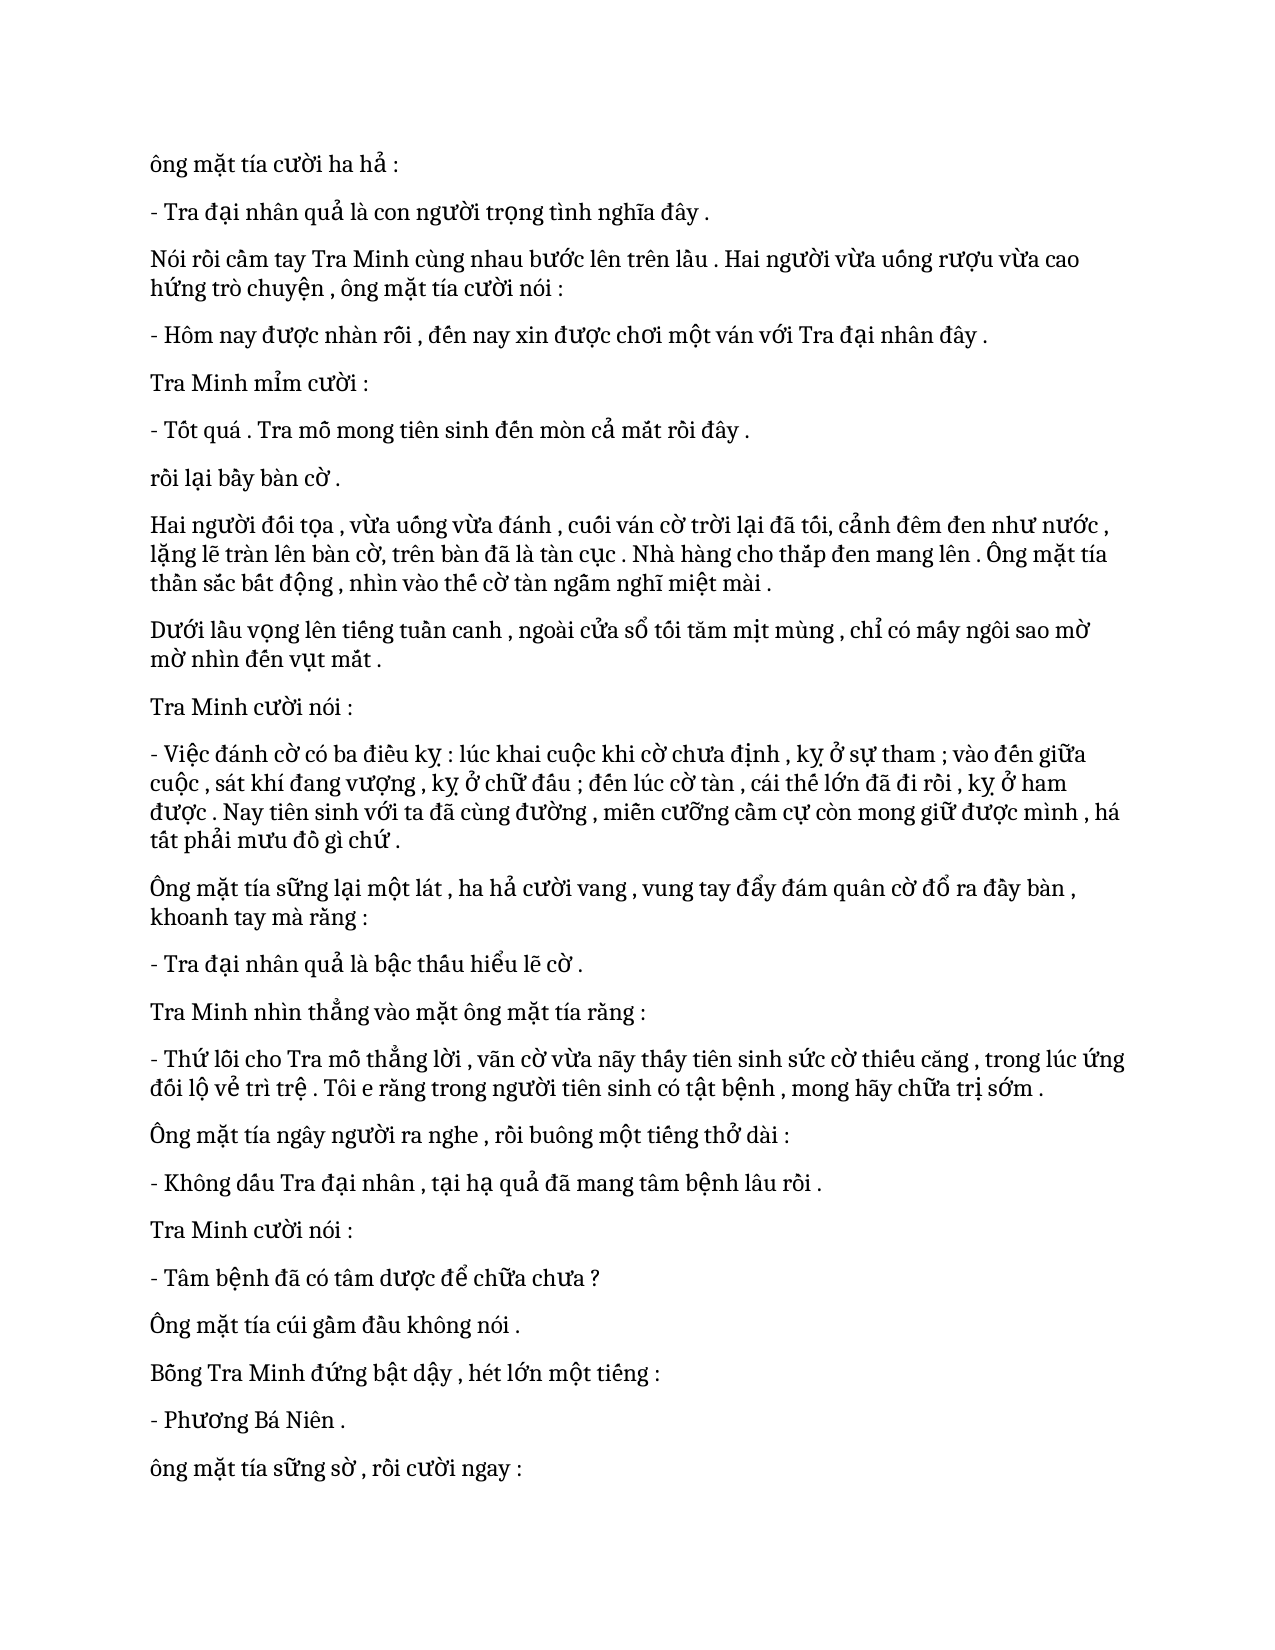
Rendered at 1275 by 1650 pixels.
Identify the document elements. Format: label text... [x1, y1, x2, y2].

text - Tra đại nhân quả là con người trọng tình nghĩa đây . [150, 197, 1125, 226]
text Ông mặt tía sững lại một lát , ha hả cười vang , vung tay đẩy đám quân cờ đổ ra đầy bàn , khoanh tay mà rằng : [150, 874, 1125, 931]
text - Hôm nay được nhàn rỗi , đến nay xin được chơi một ván với Tra đại nhân đây . [150, 321, 1125, 350]
text Tra Minh mỉm cười : [150, 369, 1125, 397]
text Bỗng Tra Minh đứng bật dậy , hét lớn một tiếng : [150, 1359, 1125, 1387]
text Tra Minh cười nói : [150, 692, 1125, 721]
text - Tâm bệnh đã có tâm dược để chữa chưa ? [150, 1264, 1125, 1292]
text rồi lại bầy bàn cờ . [150, 464, 1125, 492]
text - Không dấu Tra đại nhân , tại hạ quả đã mang tâm bệnh lâu rồi . [150, 1169, 1125, 1197]
text Tra Minh nhìn thẳng vào mặt ông mặt tía rằng : [150, 997, 1125, 1026]
text ông mặt tía sững sờ , rồi cười ngay : [150, 1454, 1125, 1482]
text ông mặt tía cười ha hả : [150, 150, 1125, 179]
text Ông mặt tía cúi gầm đầu không nói . [150, 1311, 1125, 1340]
text - Tra đại nhân quả là bậc thấu hiểu lẽ cờ . [150, 950, 1125, 979]
text - Phương Bá Niên . [150, 1406, 1125, 1435]
text - Thứ lỗi cho Tra mỗ thẳng lời , vãn cờ vừa nãy thấy tiên sinh sức cờ thiếu căng , trong lúc ứng đối lộ vẻ trì trệ . Tôi e rằng trong người tiên sinh có tật bệnh , mong hãy chữa trị sớm . [150, 1045, 1125, 1102]
text Ông mặt tía ngây người ra nghe , rồi buông một tiếng thở dài : [150, 1121, 1125, 1150]
text Hai người đối tọa , vừa uống vừa đánh , cuối ván cờ trời lại đã tối, cảnh đêm đen như nước , lặng lẽ tràn lên bàn cờ, trên bàn đã là tàn cục . Nhà hàng cho thắp đen mang lên . Ông mặt tía thần sắc bất động , nhìn vào thế cờ tàn ngẫm nghĩ miệt mài . [150, 511, 1125, 597]
text - Việc đánh cờ có ba điều kỵ : lúc khai cuộc khi cờ chưa định , kỵ ở sự tham ; vào đến giữa cuộc , sát khí đang vượng , kỵ ở chữ đấu ; đến lúc cờ tàn , cái thế lớn đã đi rồi , kỵ ở ham được . Nay tiên sinh với ta đã cùng đường , miễn cưỡng cầm cự còn mong giữ được mình , há tất phải mưu đồ gì chứ . [150, 740, 1125, 855]
text Dưới lầu vọng lên tiếng tuần canh , ngoài cửa sổ tối tăm mịt mùng , chỉ có mấy ngôi sao mờ mờ nhìn đến vụt mắt . [150, 616, 1125, 674]
text Nói rồi cầm tay Tra Minh cùng nhau bước lên trên lầu . Hai người vừa uống rượu vừa cao hứng trò chuyện , ông mặt tía cười nói : [150, 245, 1125, 302]
text Tra Minh cười nói : [150, 1216, 1125, 1245]
text - Tốt quá . Tra mỗ mong tiên sinh đến mòn cả mắt rồi đây . [150, 416, 1125, 445]
